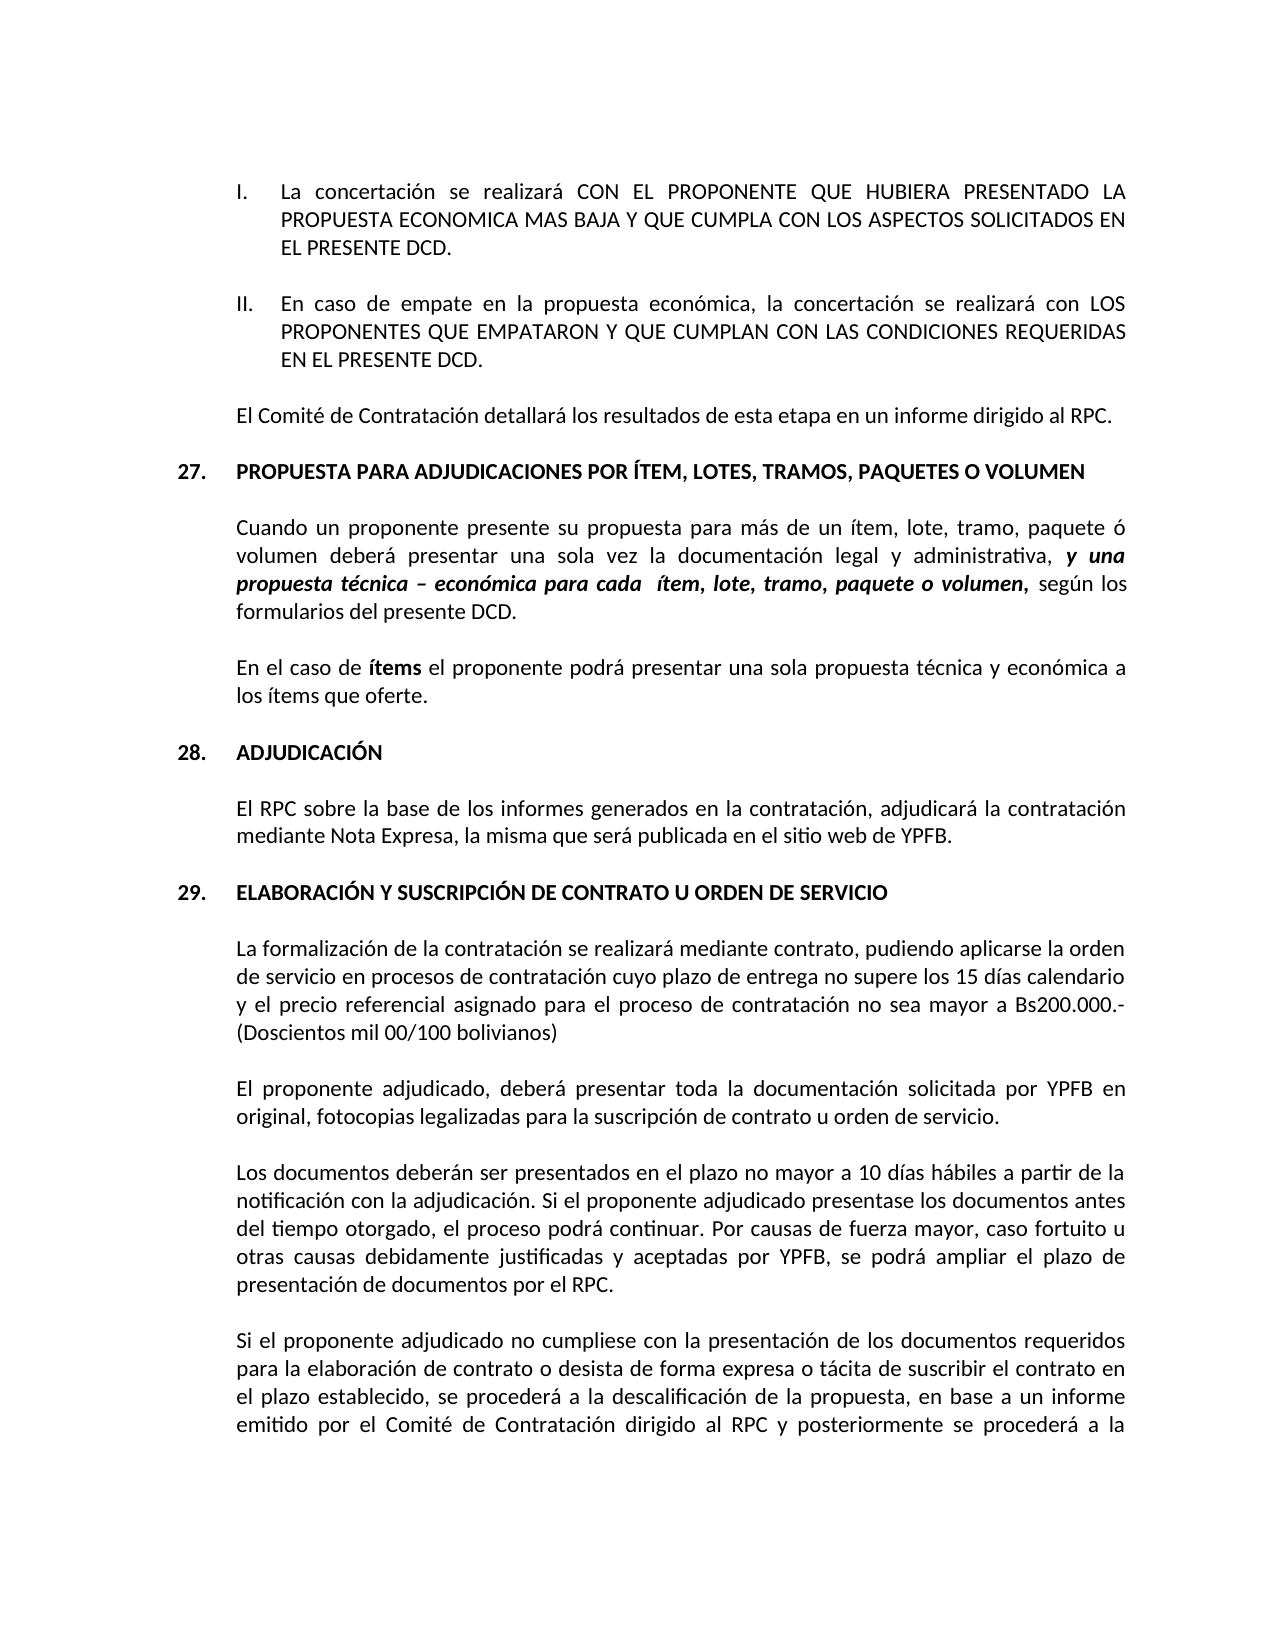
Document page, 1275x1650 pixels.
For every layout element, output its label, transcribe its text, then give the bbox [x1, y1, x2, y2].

text La formalización de la contratación se realizará mediante contrato, pudiendo aplicarse la orden de servicio en procesos de contratación cuyo plazo de entrega no supere los 15 días calendario y el precio referencial asignado para el proceso de contratación no sea mayor a Bs200.000.- (Doscientos mil 00/100 bolivianos) [236, 934, 1127, 1046]
text Los documentos deberán ser presentados en el plazo no mayor a 10 días hábiles a partir de la notificación con la adjudicación. Si el proponente adjudicado presentase los documentos antes del tiempo otorgado, el proceso podrá continuar. Por causas de fuerza mayor, caso fortuito u otras causas debidamente justificadas y aceptadas por YPFB, se podrá ampliar el plazo de presentación de documentos por el RPC. [236, 1158, 1127, 1298]
text En el caso de ítems el proponente podrá presentar una sola propuesta técnica y económica a los ítems que oferte. [236, 653, 1127, 709]
list PROPUESTA PARA ADJUDICACIONES POR ÍTEM, LOTES, TRAMOS, PAQUETES O VOLUMEN [177, 457, 1127, 485]
list En caso de empate en la propuesta económica, la concertación se realizará con LOS PROPONENTES QUE EMPATARON Y QUE CUMPLAN CON LAS CONDICIONES REQUERIDAS EN EL PRESENTE DCD. [236, 289, 1127, 373]
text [236, 1326, 1127, 1438]
list ADJUDICACIÓN [177, 738, 1127, 766]
list La concertación se realizará CON EL PROPONENTE QUE HUBIERA PRESENTADO LA PROPUESTA ECONOMICA MAS BAJA Y QUE CUMPLA CON LOS ASPECTOS SOLICITADOS EN EL PRESENTE DCD. [236, 177, 1127, 261]
text El RPC sobre la base de los informes generados en la contratación, adjudicará la contratación mediante Nota Expresa, la misma que será publicada en el sitio web de YPFB. [236, 794, 1127, 850]
text Cuando un proponente presente su propuesta para más de un ítem, lote, tramo, paquete ó volumen deberá presentar una sola vez la documentación legal y administrativa, y una propuesta técnica – económica para cada ítem, lote, tramo, paquete o volumen, según los formularios del presente DCD. [236, 513, 1127, 626]
list ELABORACIÓN Y SUSCRIPCIÓN DE CONTRATO U ORDEN DE SERVICIO [177, 878, 1127, 906]
text El Comité de Contratación detallará los resultados de esta etapa en un informe dirigido al RPC. [236, 401, 1127, 429]
text El proponente adjudicado, deberá presentar toda la documentación solicitada por YPFB en original, fotocopias legalizadas para la suscripción de contrato u orden de servicio. [236, 1074, 1127, 1130]
